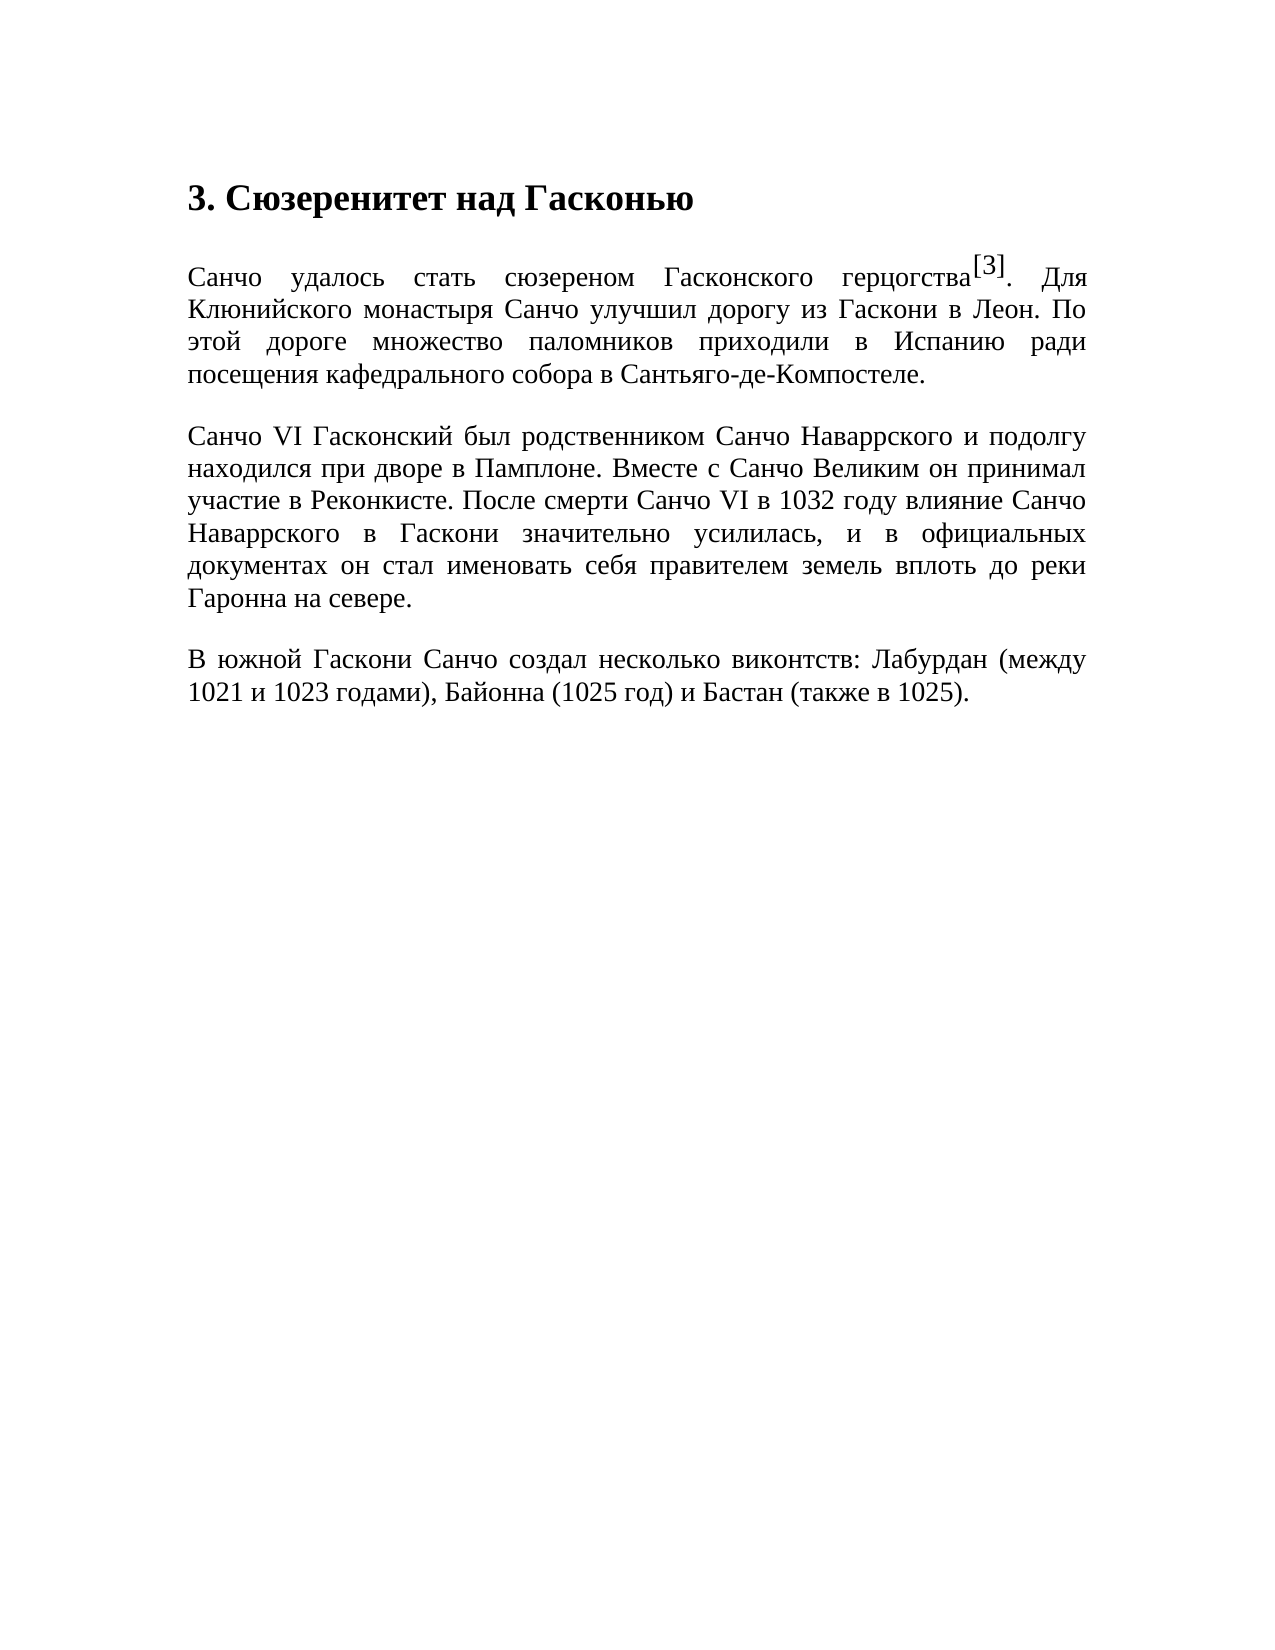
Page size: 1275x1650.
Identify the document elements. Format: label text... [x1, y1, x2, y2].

text Санчо VI Гасконский был родственником Санчо Наваррского и подолгу находился при дворе в Памплоне. Вместе с Санчо Великим он принимал участие в Реконкисте. После смерти Санчо VI в 1032 году влияние Санчо Наваррского в Гаскони значительно усилилась, и в официальных документах он стал именовать себя правителем земель вплоть до реки Гаронна на севере. [187, 419, 1087, 613]
list 3. Сюзеренитет над Гасконью [187, 175, 1087, 218]
text Санчо удалось стать сюзереном Гасконского герцогства[3]. Для Клюнийского монастыря Санчо улучшил дорогу из Гаскони в Леон. По этой дороге множество паломников приходили в Испанию ради посещения кафедрального собора в Сантьяго-де-Компостеле. [187, 248, 1087, 389]
text В южной Гаскони Санчо создал несколько виконтств: Лабурдан (между 1021 и 1023 годами), Байонна (1025 год) и Бастан (также в 1025). [187, 642, 1087, 707]
